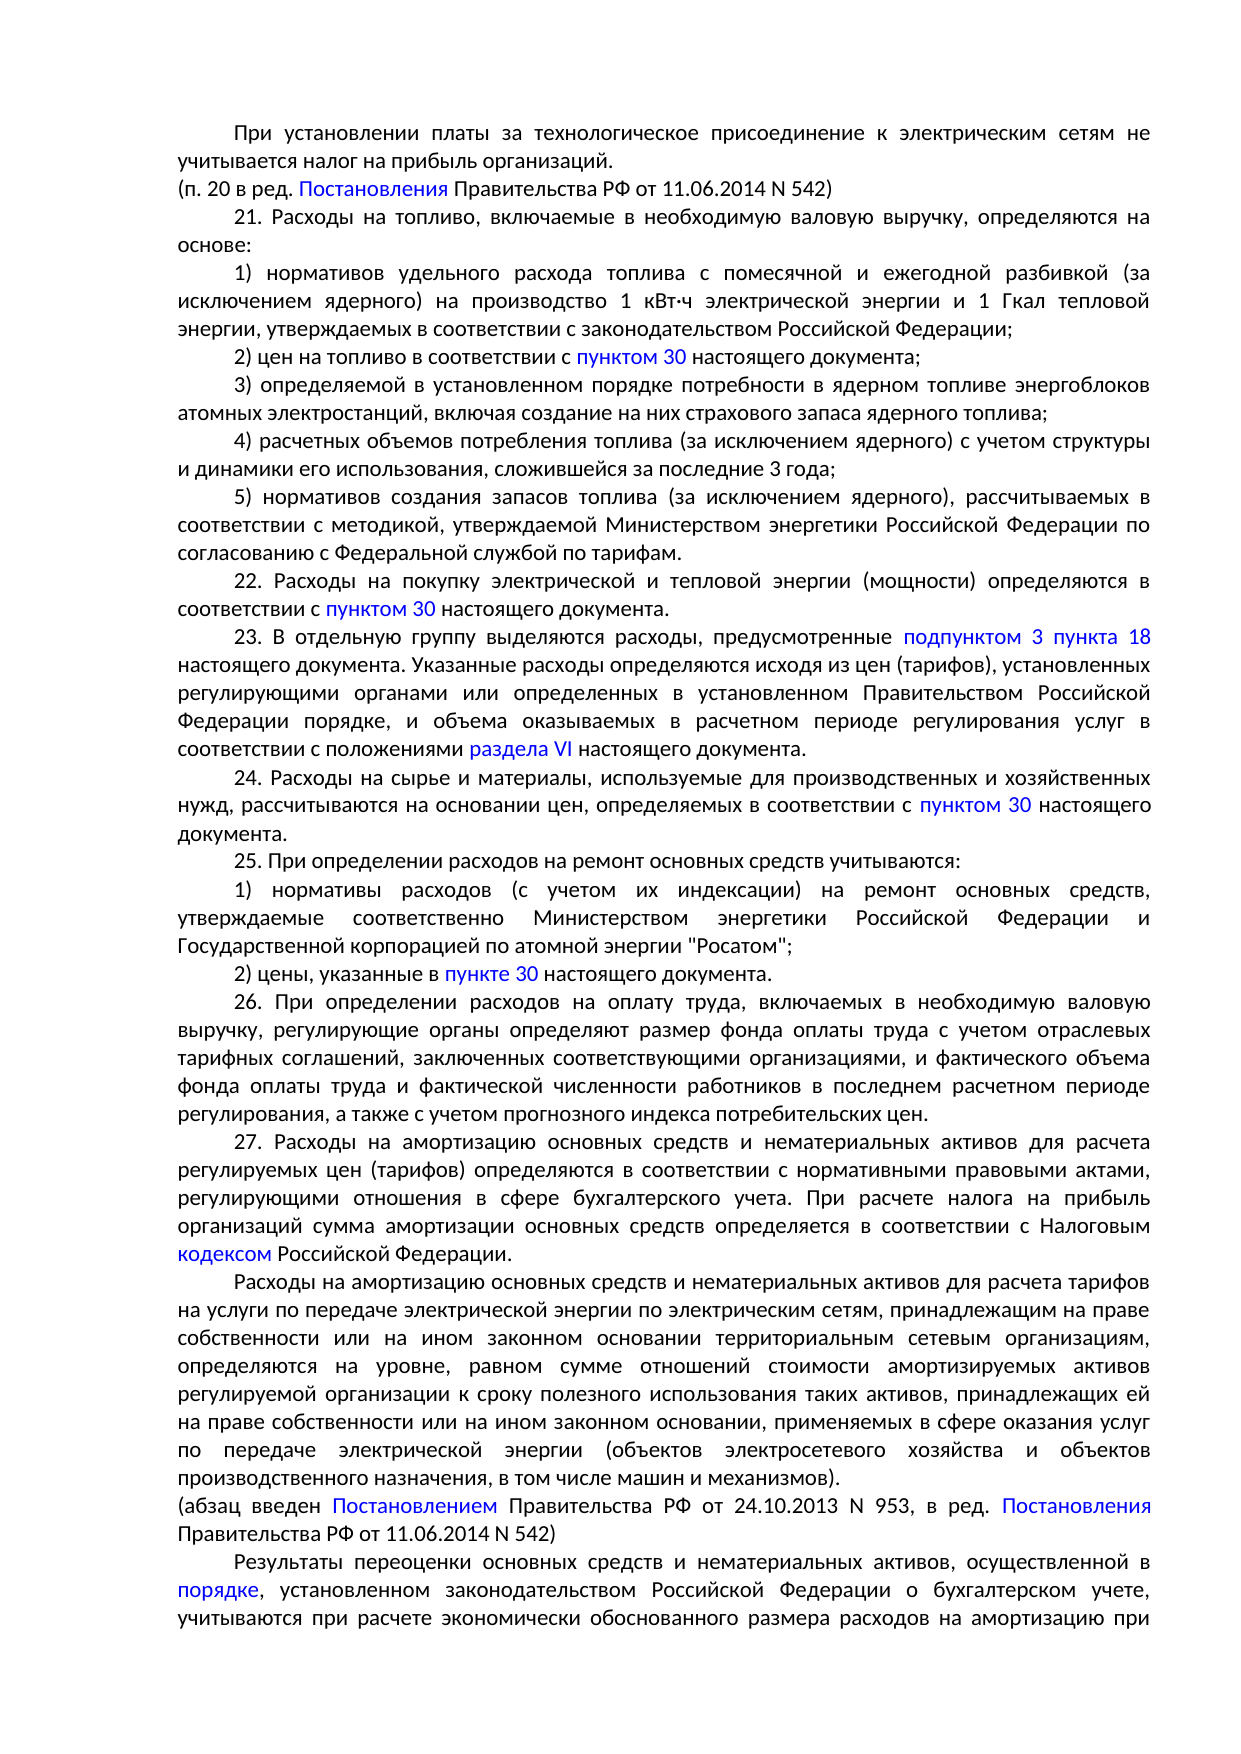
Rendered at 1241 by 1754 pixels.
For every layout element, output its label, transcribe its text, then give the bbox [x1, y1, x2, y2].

text 3) определяемой в установленном порядке потребности в ядерном топливе энергоблоков атомных электростанций, включая создание на них страхового запаса ядерного топлива; [177, 370, 1152, 426]
text 22. Расходы на покупку электрической и тепловой энергии (мощности) определяются в соответствии с пунктом 30 настоящего документа. [177, 566, 1152, 622]
text 2) цен на топливо в соответствии с пунктом 30 настоящего документа; [177, 342, 1152, 370]
text 1) нормативов удельного расхода топлива с помесячной и ежегодной разбивкой (за исключением ядерного) на производство 1 кВт·ч электрической энергии и 1 Гкал тепловой энергии, утверждаемых в соответствии с законодательством Российской Федерации; [177, 258, 1152, 342]
text 27. Расходы на амортизацию основных средств и нематериальных активов для расчета регулируемых цен (тарифов) определяются в соответствии с нормативными правовыми актами, регулирующими отношения в сфере бухгалтерского учета. При расчете налога на прибыль организаций сумма амортизации основных средств определяется в соответствии с Налоговым кодексом Российской Федерации. [177, 1127, 1152, 1267]
text (абзац введен Постановлением Правительства РФ от 24.10.2013 N 953, в ред. Постановления Правительства РФ от 11.06.2014 N 542) [177, 1491, 1152, 1547]
text 5) нормативов создания запасов топлива (за исключением ядерного), рассчитываемых в соответствии с методикой, утверждаемой Министерством энергетики Российской Федерации по согласованию с Федеральной службой по тарифам. [177, 482, 1152, 566]
text 2) цены, указанные в пункте 30 настоящего документа. [177, 959, 1152, 987]
text 1) нормативы расходов (с учетом их индексации) на ремонт основных средств, утверждаемые соответственно Министерством энергетики Российской Федерации и Государственной корпорацией по атомной энергии "Росатом"; [177, 875, 1152, 959]
text 23. В отдельную группу выделяются расходы, предусмотренные подпунктом 3 пункта 18 настоящего документа. Указанные расходы определяются исходя из цен (тарифов), установленных регулирующими органами или определенных в установленном Правительством Российской Федерации порядке, и объема оказываемых в расчетном периоде регулирования услуг в соответствии с положениями раздела VI настоящего документа. [177, 622, 1152, 763]
text При установлении платы за технологическое присоединение к электрическим сетям не учитывается налог на прибыль организаций. [177, 118, 1152, 174]
text 21. Расходы на топливо, включаемые в необходимую валовую выручку, определяются на основе: [177, 202, 1152, 258]
text 26. При определении расходов на оплату труда, включаемых в необходимую валовую выручку, регулирующие органы определяют размер фонда оплаты труда с учетом отраслевых тарифных соглашений, заключенных соответствующими организациями, и фактического объема фонда оплаты труда и фактической численности работников в последнем расчетном периоде регулирования, а также с учетом прогнозного индекса потребительских цен. [177, 987, 1152, 1127]
text 25. При определении расходов на ремонт основных средств учитываются: [177, 847, 1152, 875]
text Расходы на амортизацию основных средств и нематериальных активов для расчета тарифов на услуги по передаче электрической энергии по электрическим сетям, принадлежащим на праве собственности или на ином законном основании территориальным сетевым организациям, определяются на уровне, равном сумме отношений стоимости амортизируемых активов регулируемой организации к сроку полезного использования таких активов, принадлежащих ей на праве собственности или на ином законном основании, применяемых в сфере оказания услуг по передаче электрической энергии (объектов электросетевого хозяйства и объектов производственного назначения, в том числе машин и механизмов). [177, 1267, 1152, 1491]
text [177, 1547, 1152, 1631]
text (п. 20 в ред. Постановления Правительства РФ от 11.06.2014 N 542) [177, 174, 1152, 202]
text 24. Расходы на сырье и материалы, используемые для производственных и хозяйственных нужд, рассчитываются на основании цен, определяемых в соответствии с пунктом 30 настоящего документа. [177, 763, 1152, 847]
text 4) расчетных объемов потребления топлива (за исключением ядерного) с учетом структуры и динамики его использования, сложившейся за последние 3 года; [177, 426, 1152, 482]
